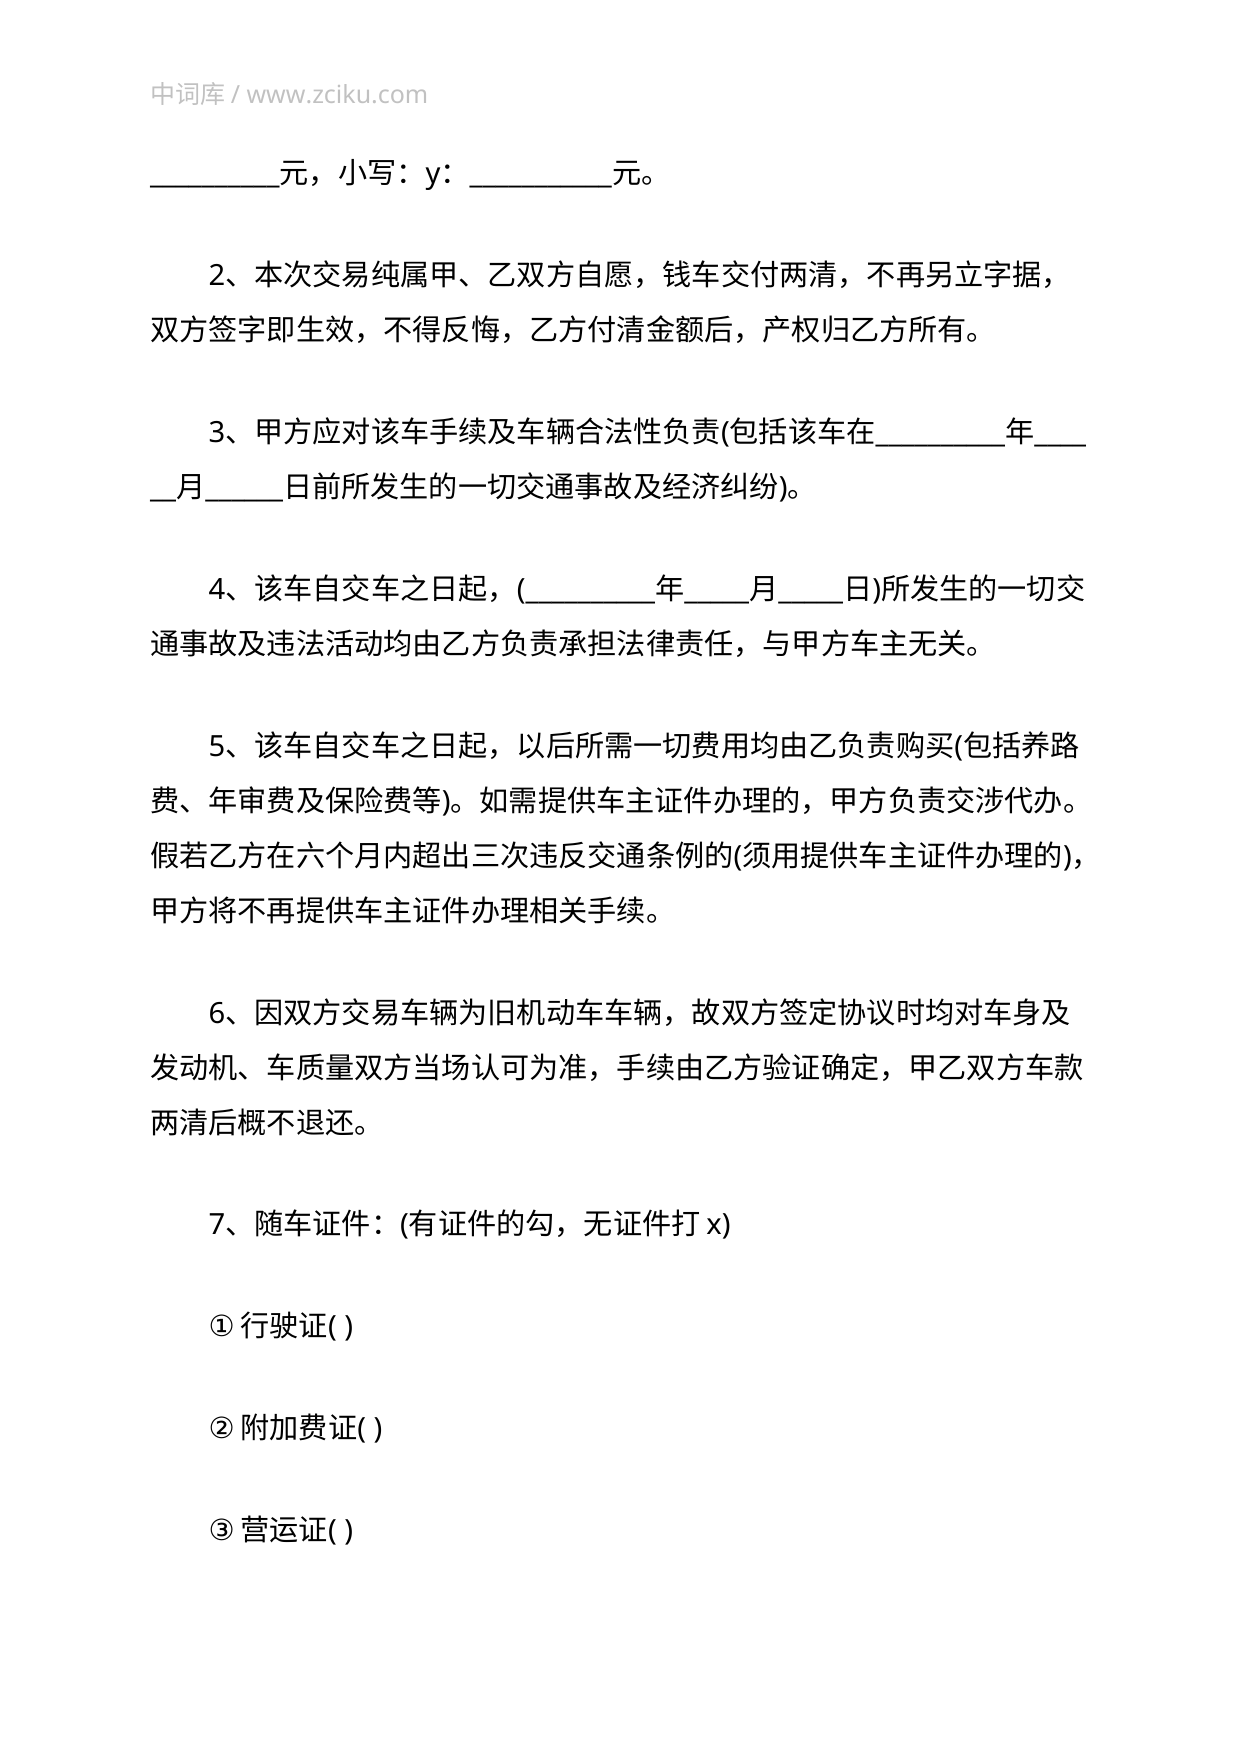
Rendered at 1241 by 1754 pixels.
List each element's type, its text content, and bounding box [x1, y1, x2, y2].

text ①行驶证( ) [150, 1303, 1090, 1345]
text ③营运证( ) [150, 1507, 1090, 1549]
text 4、该车自交车之日起，(__________年_____月_____日)所发生的一切交通事故及违法活动均由乙方负责承担法律责任，与甲方车主无关。 [150, 566, 1090, 663]
text ②附加费证( ) [150, 1405, 1090, 1447]
text 7、随车证件：(有证件的勾，无证件打x) [150, 1201, 1090, 1243]
text 2、本次交易纯属甲、乙双方自愿，钱车交付两清，不再另立字据，双方签字即生效，不得反悔，乙方付清金额后，产权归乙方所有。 [150, 252, 1090, 349]
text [150, 150, 1090, 192]
text 6、因双方交易车辆为旧机动车车辆，故双方签定协议时均对车身及发动机、车质量双方当场认可为准，手续由乙方验证确定，甲乙双方车款两清后概不退还。 [150, 989, 1090, 1141]
text 5、该车自交车之日起，以后所需一切费用均由乙负责购买(包括养路费、年审费及保险费等)。如需提供车主证件办理的，甲方负责交涉代办。假若乙方在六个月内超出三次违反交通条例的(须用提供车主证件办理的)，甲方将不再提供车主证件办理相关手续。 [150, 722, 1090, 930]
text 3、甲方应对该车手续及车辆合法性负责(包括该车在__________年______月______日前所发生的一切交通事故及经济纠纷)。 [150, 409, 1090, 506]
